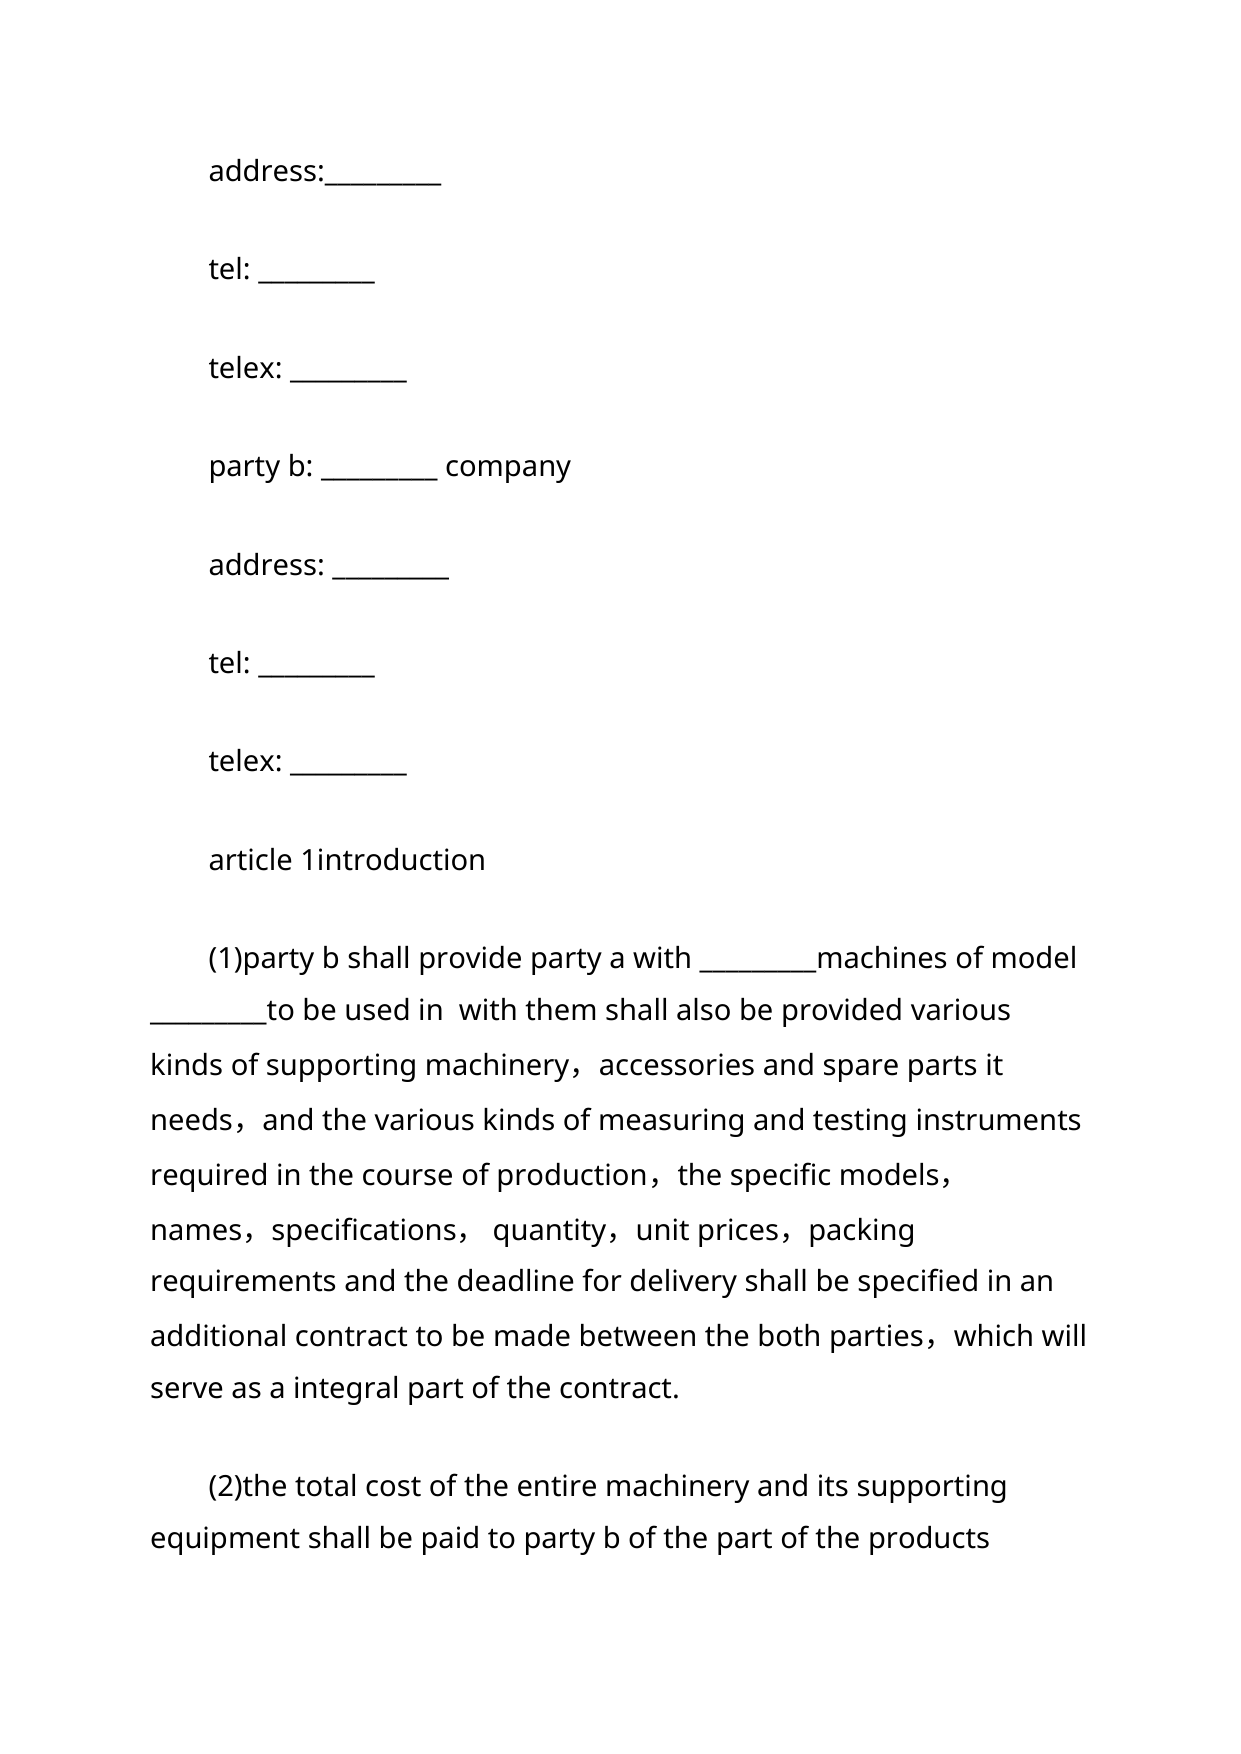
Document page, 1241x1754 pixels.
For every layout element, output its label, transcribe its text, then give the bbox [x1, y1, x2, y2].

text telex: _________ [150, 347, 1090, 387]
text (1)party b shall provide party a with _________machines of model _________to be used in with them shall also be provided various kinds of supporting machinery，accessories and spare parts it needs，and the various kinds of measuring and testing instruments required in the course of production，the specific models， names，specifications， quantity，unit prices，packing requirements and the deadline for delivery shall be specified in an additional contract to be made between the both parties，which will serve as a integral part of the contract. [150, 937, 1090, 1407]
text article 1introduction [150, 839, 1090, 879]
text address: _________ [150, 544, 1090, 583]
text tel: _________ [150, 642, 1090, 682]
text party b: _________ company [150, 445, 1090, 485]
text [150, 1466, 1090, 1557]
text telex: _________ [150, 741, 1090, 780]
text address:_________ [150, 150, 1090, 190]
text tel: _________ [150, 248, 1090, 288]
